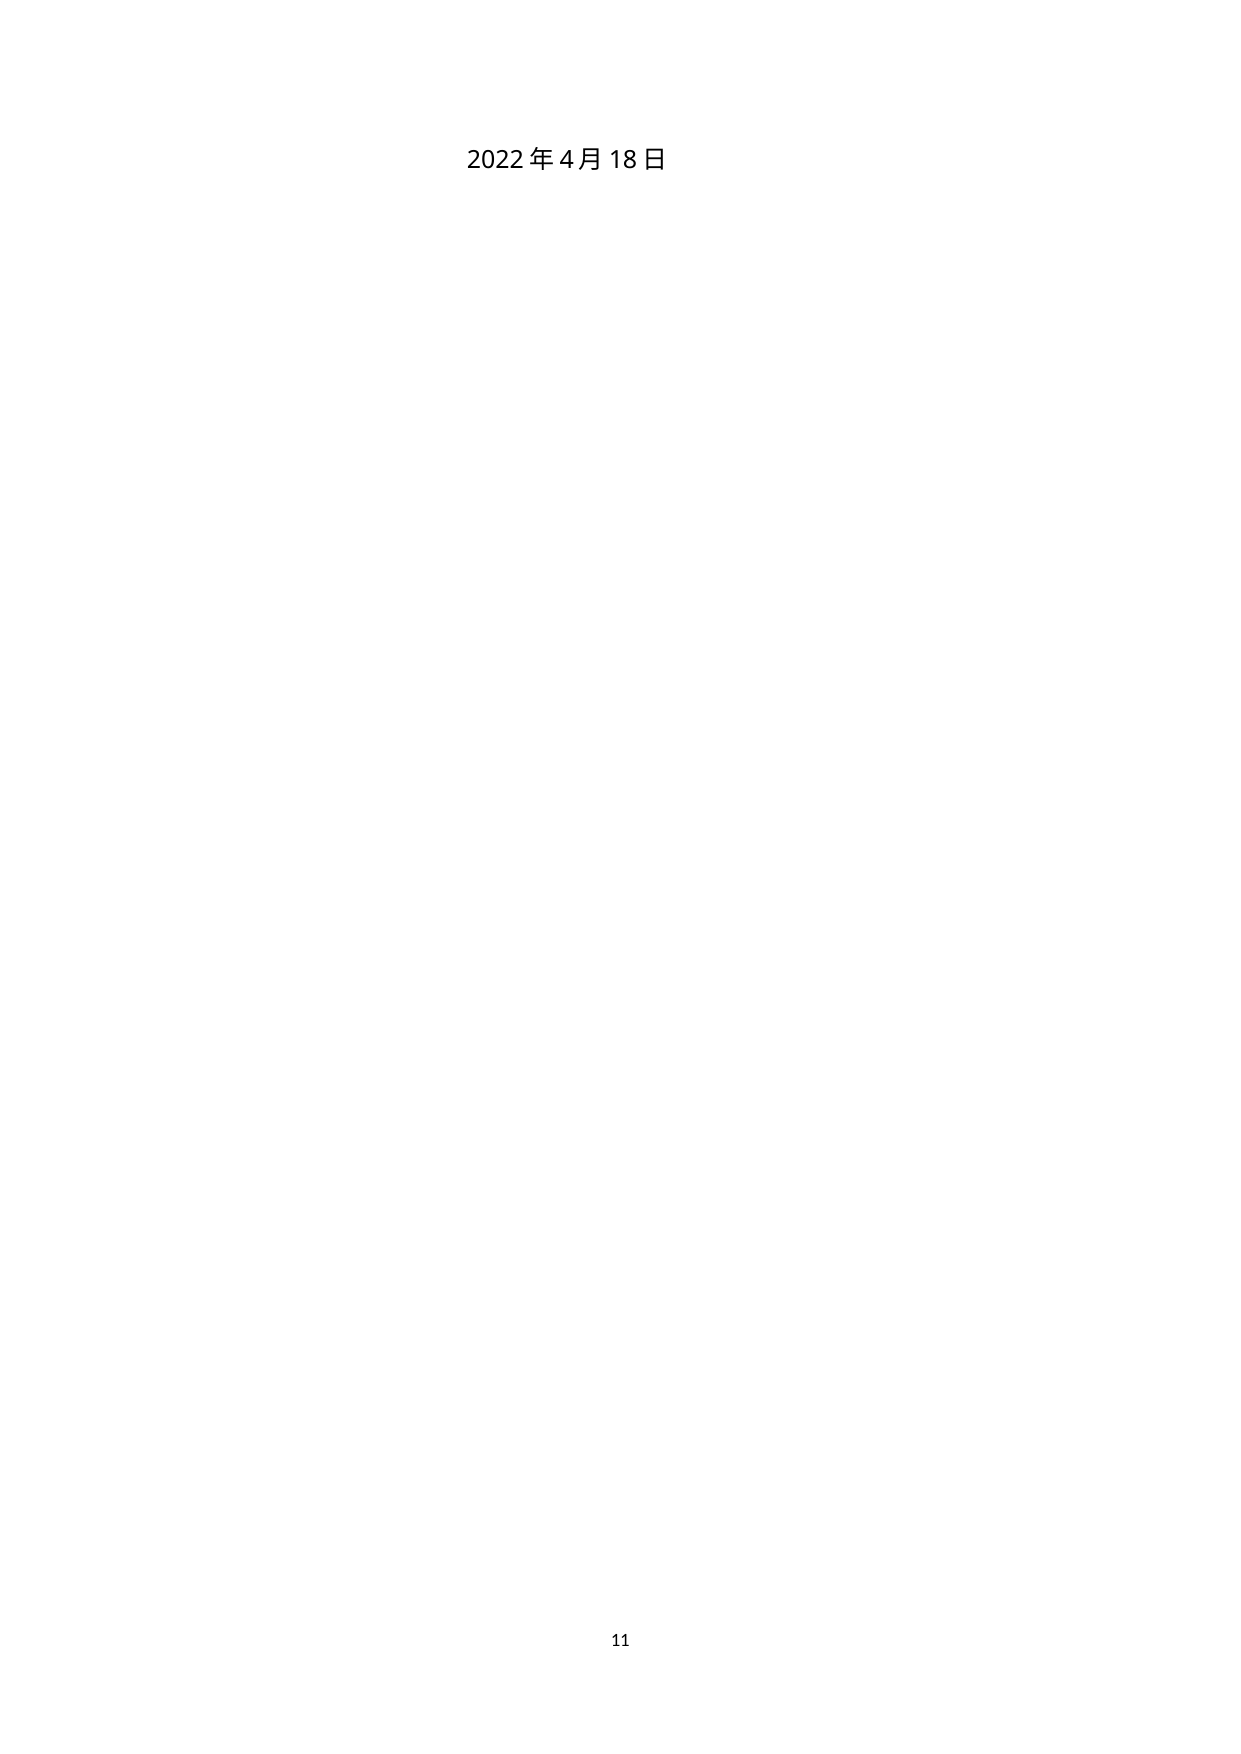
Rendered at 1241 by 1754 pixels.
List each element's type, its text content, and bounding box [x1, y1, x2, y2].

text 2022年4月18日 [162, 125, 1122, 190]
